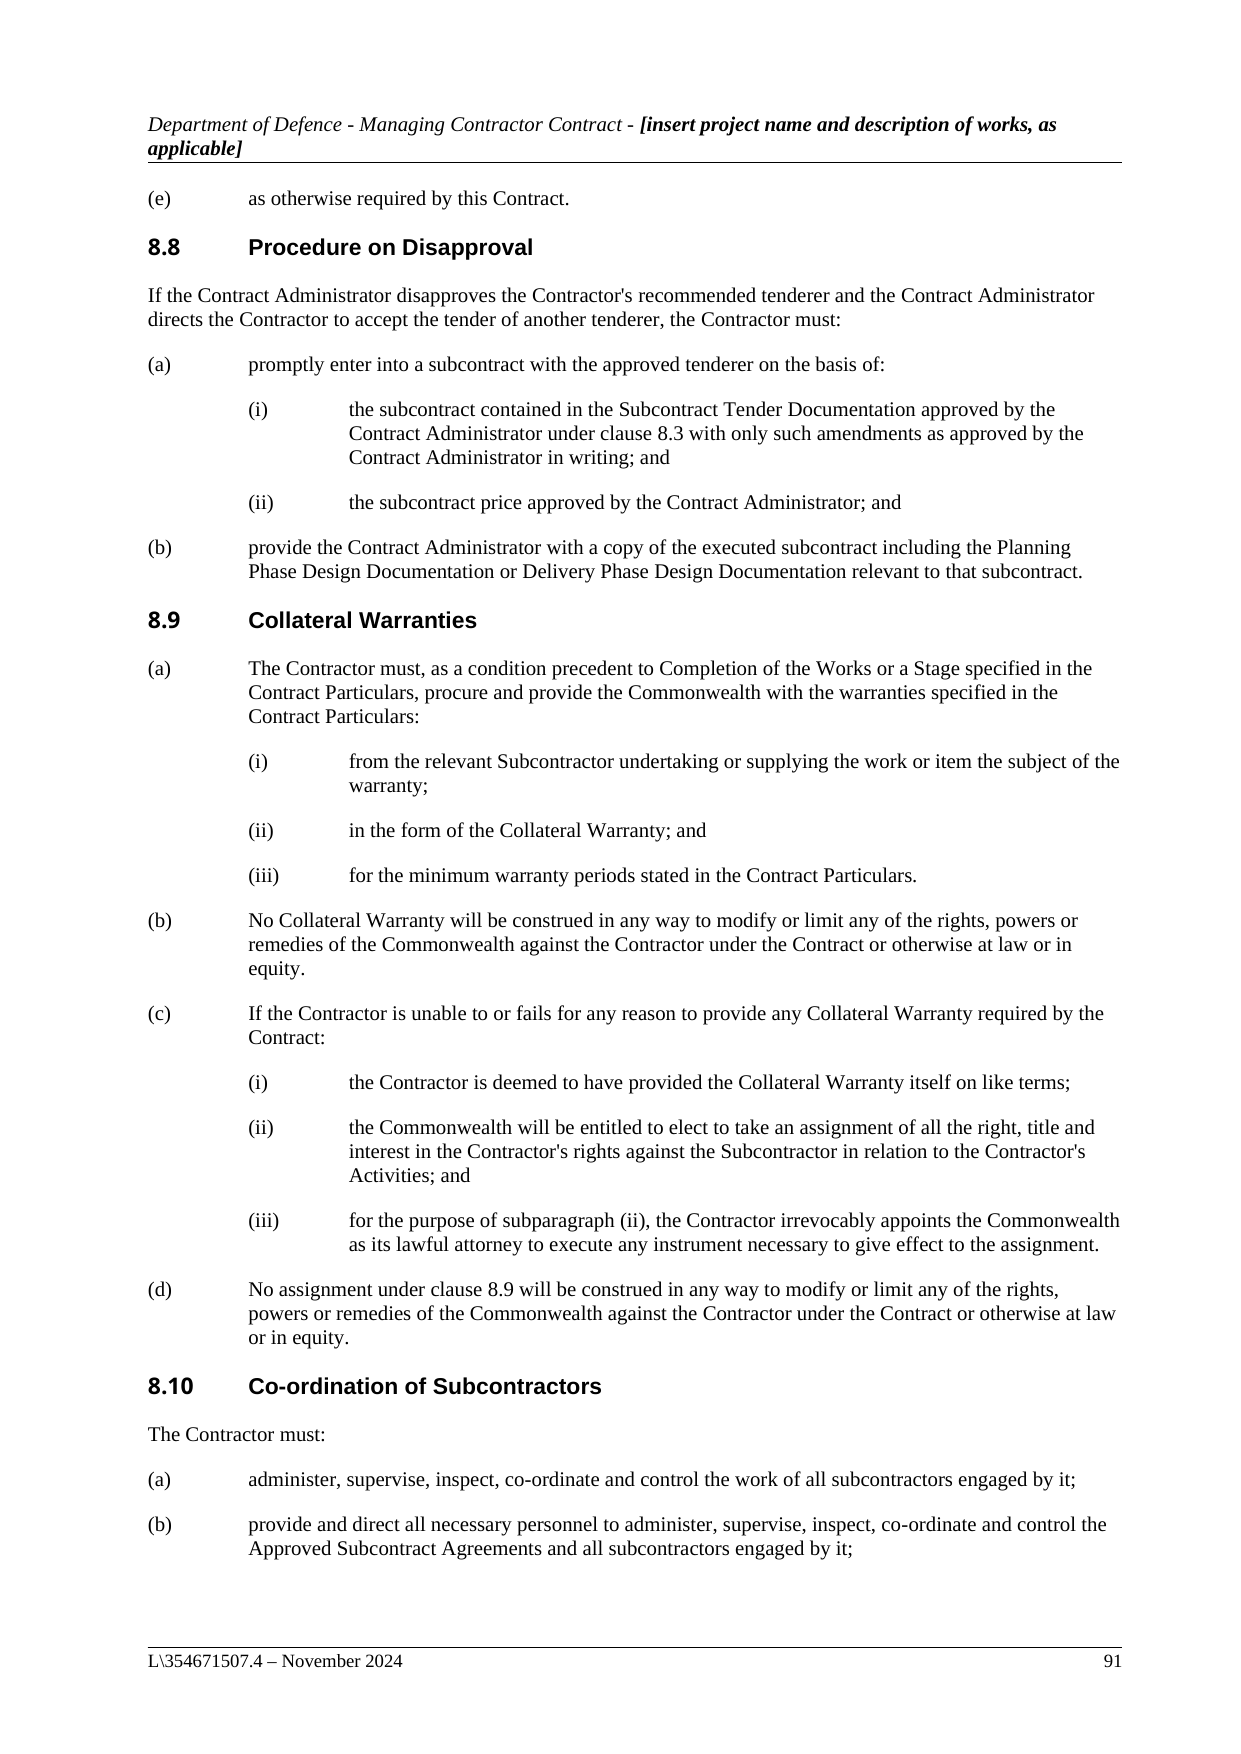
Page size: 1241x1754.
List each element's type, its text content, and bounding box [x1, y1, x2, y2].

subtitle for the minimum warranty periods stated in the Contract Particulars. [248, 863, 1122, 887]
subtitle administer, supervise, inspect, co-ordinate and control the work of all subcontractors engaged by it; [148, 1467, 1122, 1491]
subtitle No assignment under clause 8.9 will be construed in any way to modify or limit any of the rights, powers or remedies of the Commonwealth against the Contractor under the Contract or otherwise at law or in equity. [148, 1277, 1122, 1349]
subtitle the subcontract price approved by the Contract Administrator; and [248, 490, 1122, 514]
subtitle No Collateral Warranty will be construed in any way to modify or limit any of the rights, powers or remedies of the Commonwealth against the Contractor under the Contract or otherwise at law or in equity. [148, 908, 1122, 980]
subtitle provide and direct all necessary personnel to administer, supervise, inspect, co-ordinate and control the Approved Subcontract Agreements and all subcontractors engaged by it; [148, 1512, 1122, 1560]
subtitle the Contractor is deemed to have provided the Collateral Warranty itself on like terms; [248, 1070, 1122, 1094]
subtitle provide the Contract Administrator with a copy of the executed subcontract including the Planning Phase Design Documentation or Delivery Phase Design Documentation relevant to that subcontract. [148, 535, 1122, 583]
subtitle promptly enter into a subcontract with the approved tenderer on the basis of: [148, 352, 1122, 376]
text If the Contract Administrator disapproves the Contractor's recommended tenderer and the Contract Administrator directs the Contractor to accept the tender of another tenderer, the Contractor must: [148, 283, 1122, 331]
subtitle Collateral Warranties [148, 604, 1122, 635]
subtitle as otherwise required by this Contract. [148, 186, 1122, 210]
text The Contractor must: [148, 1422, 1122, 1446]
subtitle the Commonwealth will be entitled to elect to take an assignment of all the right, title and interest in the Contractor's rights against the Subcontractor in relation to the Contractor's Activities; and [248, 1115, 1122, 1187]
subtitle in the form of the Collateral Warranty; and [248, 818, 1122, 842]
subtitle If the Contractor is unable to or fails for any reason to provide any Collateral Warranty required by the Contract: [148, 1001, 1122, 1049]
subtitle for the purpose of subparagraph (ii), the Contractor irrevocably appoints the Commonwealth as its lawful attorney to execute any instrument necessary to give effect to the assignment. [248, 1208, 1122, 1256]
subtitle Co-ordination of Subcontractors [148, 1370, 1122, 1401]
subtitle from the relevant Subcontractor undertaking or supplying the work or item the subject of the warranty; [248, 749, 1122, 797]
subtitle The Contractor must, as a condition precedent to Completion of the Works or a Stage specified in the Contract Particulars, procure and provide the Commonwealth with the warranties specified in the Contract Particulars: [148, 656, 1122, 728]
subtitle Procedure on Disapproval [148, 231, 1122, 262]
